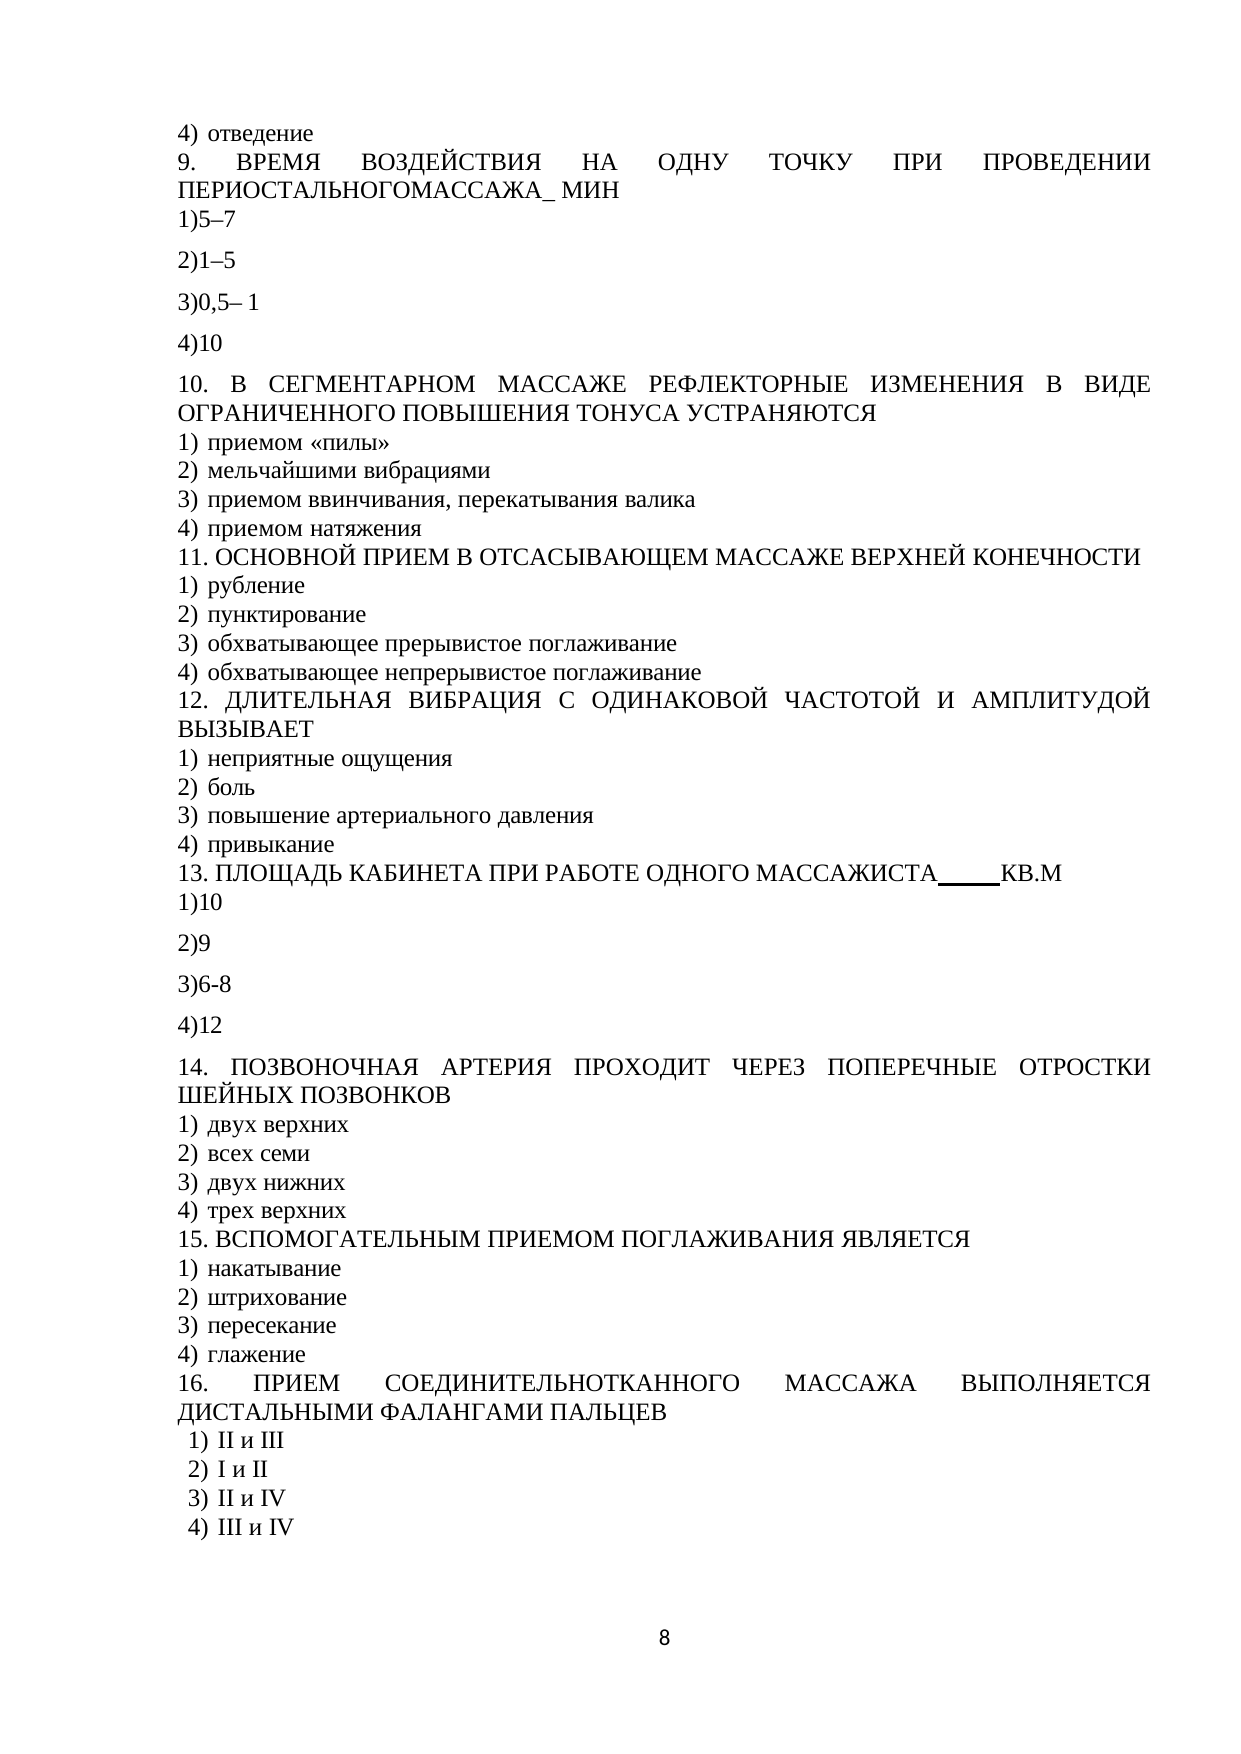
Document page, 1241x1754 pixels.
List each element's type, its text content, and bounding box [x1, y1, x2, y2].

text 9. ВРЕМЯ ВОЗДЕЙСТВИЯ НА ОДНУ ТОЧКУ ПРИ ПРОВЕДЕНИИ ПЕРИОСТАЛЬНОГОМАССАЖА_ МИН [177, 147, 1152, 204]
text 13. ПЛОЩАДЬ КАБИНЕТА ПРИ РАБОТЕ ОДНОГО МАССАЖИСТА КВ.М [177, 858, 1152, 887]
list трех верхних [177, 1196, 1152, 1224]
list повышение артериального давления [177, 801, 1152, 829]
text 3)0,5– 1 [177, 287, 1152, 316]
list накатывание [177, 1253, 1152, 1282]
text 16. ПРИЕМ СОЕДИНИТЕЛЬНОТКАННОГО МАССАЖА ВЫПОЛНЯЕТСЯ ДИСТАЛЬНЫМИ ФАЛАНГАМИ ПАЛЬЦЕВ [177, 1368, 1152, 1426]
list всех семи [177, 1138, 1152, 1167]
list III и IV [188, 1512, 1152, 1541]
list боль [177, 772, 1152, 801]
list двух нижних [177, 1167, 1152, 1196]
text 4)10 [177, 328, 1152, 357]
list неприятные ощущения [177, 743, 1152, 772]
list пунктирование [177, 599, 1152, 628]
list привыкание [177, 829, 1152, 858]
list приемом натяжения [177, 513, 1152, 542]
text 1)5–7 [177, 204, 1152, 233]
list II и IV [188, 1483, 1152, 1512]
text 2)1–5 [177, 246, 1152, 274]
list обхватывающее прерывистое поглаживание [177, 628, 1152, 657]
list штрихование [177, 1282, 1152, 1311]
text 11. ОСНОВНОЙ ПРИЕМ В ОТСАСЫВАЮЩЕМ МАССАЖЕ ВЕРХНЕЙ КОНЕЧНОСТИ [177, 542, 1152, 571]
list мельчайшими вибрациями [177, 456, 1152, 484]
text 12. ДЛИТЕЛЬНАЯ ВИБРАЦИЯ С ОДИНАКОВОЙ ЧАСТОТОЙ И АМПЛИТУДОЙ ВЫЗЫВАЕТ [177, 686, 1152, 743]
text 3)6-8 [177, 969, 1152, 998]
list двух верхних [177, 1109, 1152, 1138]
text 10. В СЕГМЕНТАРНОМ МАССАЖЕ РЕФЛЕКТОРНЫЕ ИЗМЕНЕНИЯ В ВИДЕ ОГРАНИЧЕННОГО ПОВЫШЕНИЯ ТОНУСА УСТРАНЯЮТСЯ [177, 369, 1152, 427]
text 2)9 [177, 928, 1152, 957]
list отведение [177, 118, 1152, 147]
text 15. ВСПОМОГАТЕЛЬНЫМ ПРИЕМОМ ПОГЛАЖИВАНИЯ ЯВЛЯЕТСЯ [177, 1224, 1152, 1253]
list обхватывающее непрерывистое поглаживание [177, 657, 1152, 686]
list I и II [188, 1454, 1152, 1483]
text 14. ПОЗВОНОЧНАЯ АРТЕРИЯ ПРОХОДИТ ЧЕРЕЗ ПОПЕРЕЧНЫЕ ОТРОСТКИ ШЕЙНЫХ ПОЗВОНКОВ [177, 1052, 1152, 1109]
list рубление [177, 571, 1152, 599]
list II и III [188, 1426, 1152, 1454]
list приемом «пилы» [177, 427, 1152, 456]
text 4)12 [177, 1011, 1152, 1039]
list пересекание [177, 1311, 1152, 1339]
text 1)10 [177, 887, 1152, 916]
list глажение [177, 1339, 1152, 1368]
list приемом ввинчивания, перекатывания валика [177, 484, 1152, 513]
